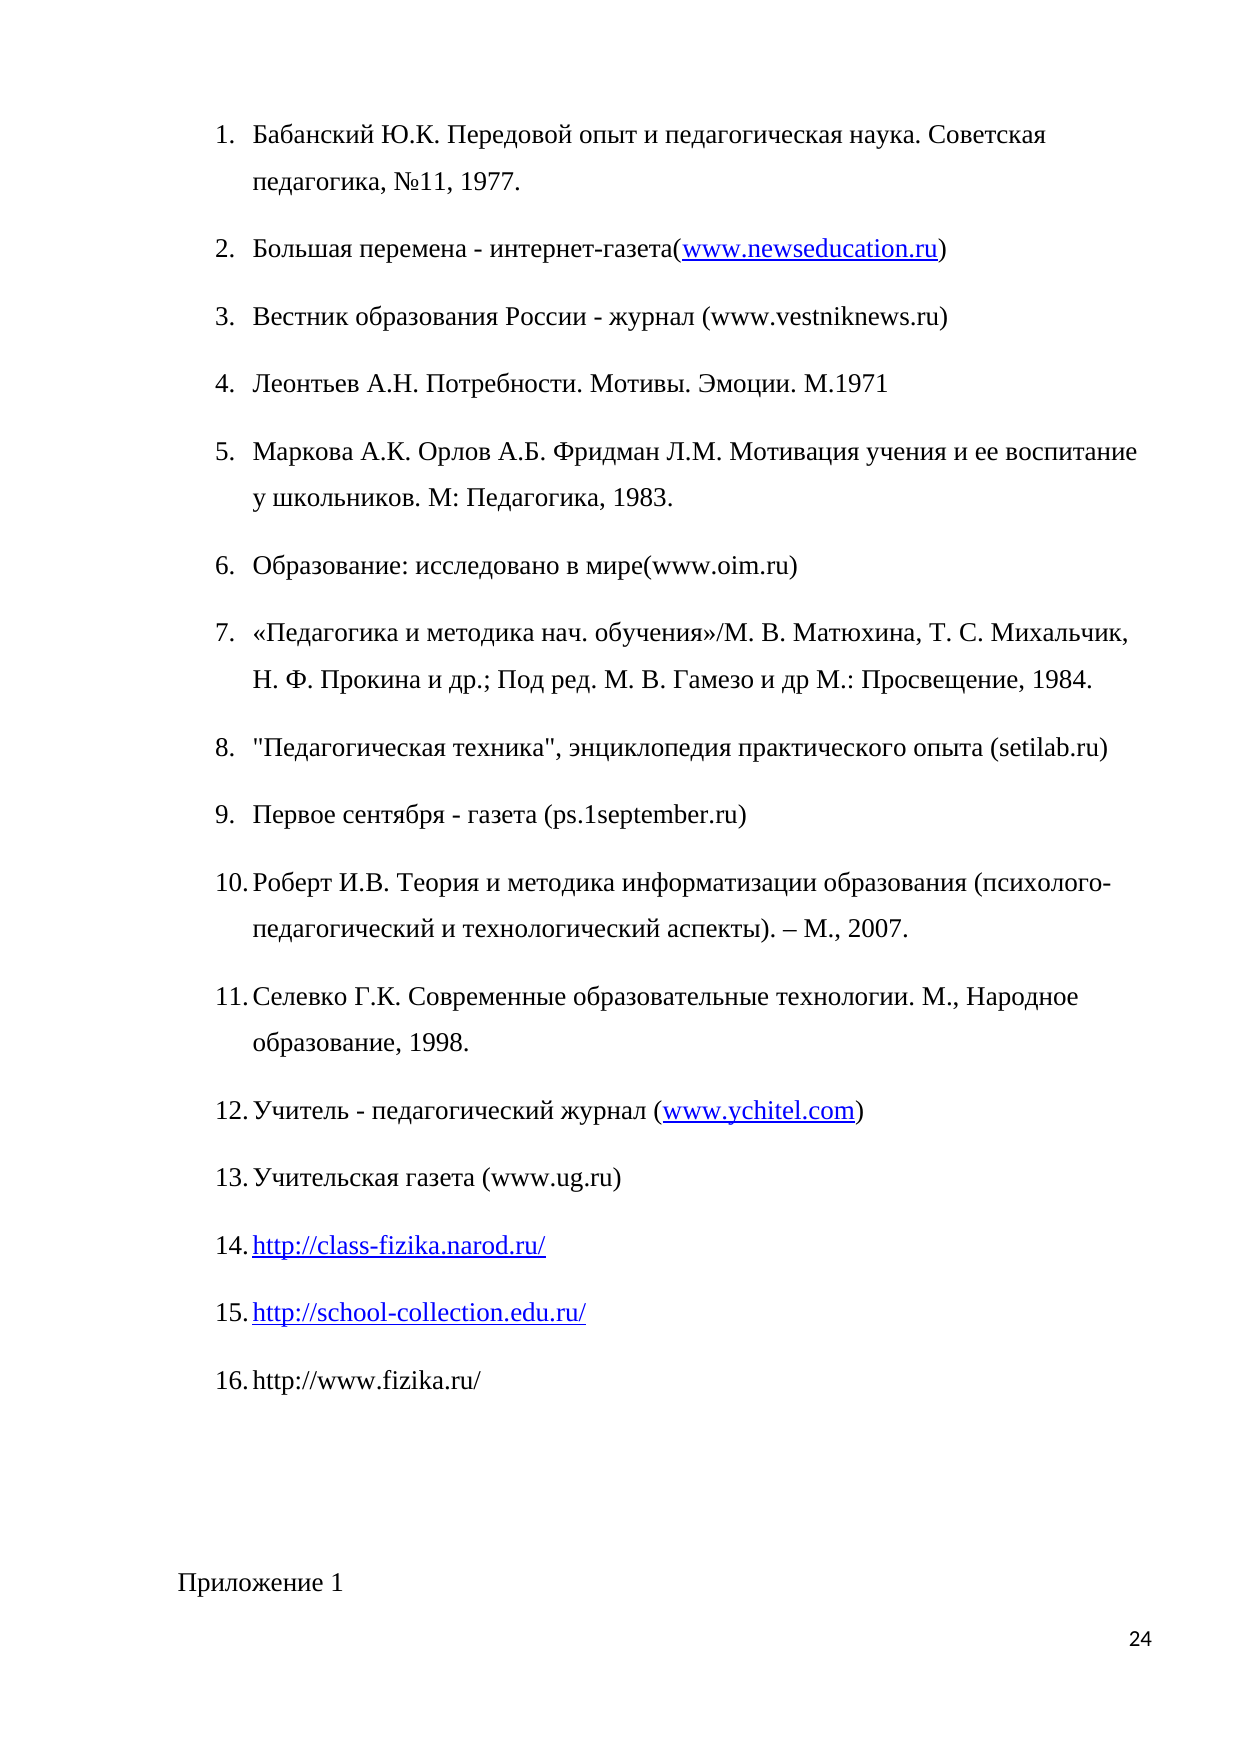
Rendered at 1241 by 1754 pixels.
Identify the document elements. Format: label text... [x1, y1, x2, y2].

list Учительская газета (www.ug.ru) [215, 1161, 1152, 1193]
list "Педагогическая техника", энциклопедия практического опыта (setilab.ru) [215, 731, 1152, 762]
list Селевко Г.К. Современные образовательные технологии. М., Народное образование, 1998. [215, 980, 1152, 1058]
text Приложение 1 [177, 1566, 1152, 1598]
list http://class-fizika.narod.ru/ [215, 1229, 1152, 1260]
list Образование: исследовано в мире(www.oim.ru) [215, 549, 1152, 580]
list http://school-collection.edu.ru/ [215, 1296, 1152, 1328]
list Вестник образования России - журнал (www.vestniknews.ru) [215, 300, 1152, 331]
list Маркова А.К. Орлов А.Б. Фридман Л.М. Мотивация учения и ее воспитание у школьников. М: Педагогика, 1983. [215, 435, 1152, 513]
list «Педагогика и методика нач. обучения»/М. В. Матюхина, Т. С. Михальчик, Н. Ф. Прокина и др.; Под ред. М. В. Гамезо и др М.: Просвещение, 1984. [215, 616, 1152, 694]
list Учитель - педагогический журнал (www.ychitel.com) [215, 1094, 1152, 1125]
list Первое сентября - газета (ps.1september.ru) [215, 798, 1152, 829]
list http://www.fizika.ru/ [215, 1364, 1152, 1395]
list Бабанский Ю.К. Передовой опыт и педагогическая наука. Советская педагогика, №11, 1977. [215, 118, 1152, 196]
list Леонтьев А.Н. Потребности. Мотивы. Эмоции. М.1971 [215, 367, 1152, 398]
list Большая перемена - интернет-газета(www.newseducation.ru) [215, 232, 1152, 263]
list Роберт И.В. Теория и методика информатизации образования (психолого-педагогический и технологический аспекты). – М., 2007. [215, 866, 1152, 943]
